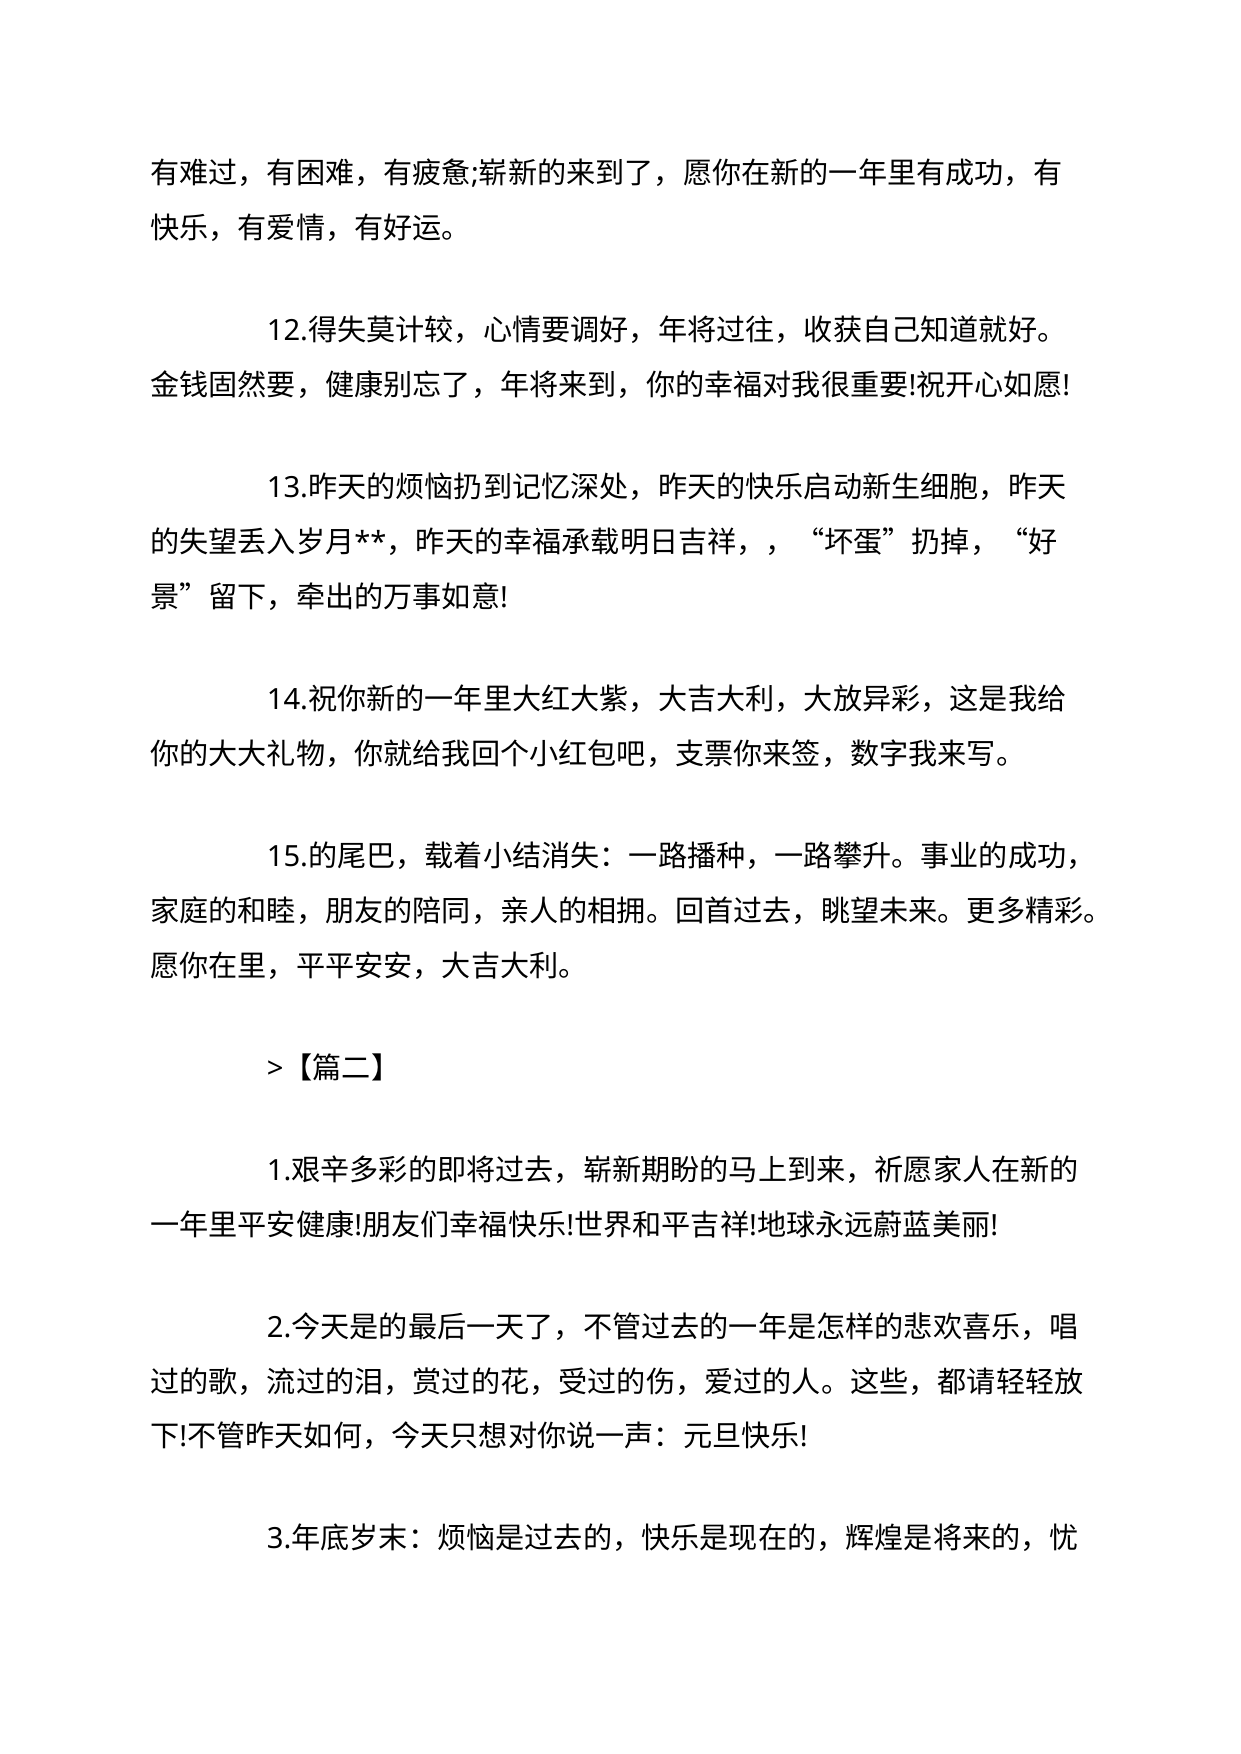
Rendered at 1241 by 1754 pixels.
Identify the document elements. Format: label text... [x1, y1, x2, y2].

text >【篇二】 [150, 1044, 1090, 1087]
text 12.得失莫计较，心情要调好，年将过往，收获自己知道就好。金钱固然要，健康别忘了，年将来到，你的幸福对我很重要!祝开心如愿! [150, 307, 1090, 404]
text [150, 1515, 1090, 1557]
text 15.的尾巴，载着小结消失：一路播种，一路攀升。事业的成功，家庭的和睦，朋友的陪同，亲人的相拥。回首过去，眺望未来。更多精彩。愿你在里，平平安安，大吉大利。 [150, 832, 1090, 985]
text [150, 150, 1090, 247]
text 2.今天是的最后一天了，不管过去的一年是怎样的悲欢喜乐，唱过的歌，流过的泪，赏过的花，受过的伤，爱过的人。这些，都请轻轻放下!不管昨天如何，今天只想对你说一声：元旦快乐! [150, 1303, 1090, 1455]
text 1.艰辛多彩的即将过去，崭新期盼的马上到来，祈愿家人在新的一年里平安健康!朋友们幸福快乐!世界和平吉祥!地球永远蔚蓝美丽! [150, 1146, 1090, 1243]
text 14.祝你新的一年里大红大紫，大吉大利，大放异彩，这是我给你的大大礼物，你就给我回个小红包吧，支票你来签，数字我来写。 [150, 676, 1090, 773]
text 13.昨天的烦恼扔到记忆深处，昨天的快乐启动新生细胞，昨天的失望丢入岁月**，昨天的幸福承载明日吉祥，，“坏蛋”扔掉，“好景”留下，牵出的万事如意! [150, 464, 1090, 616]
